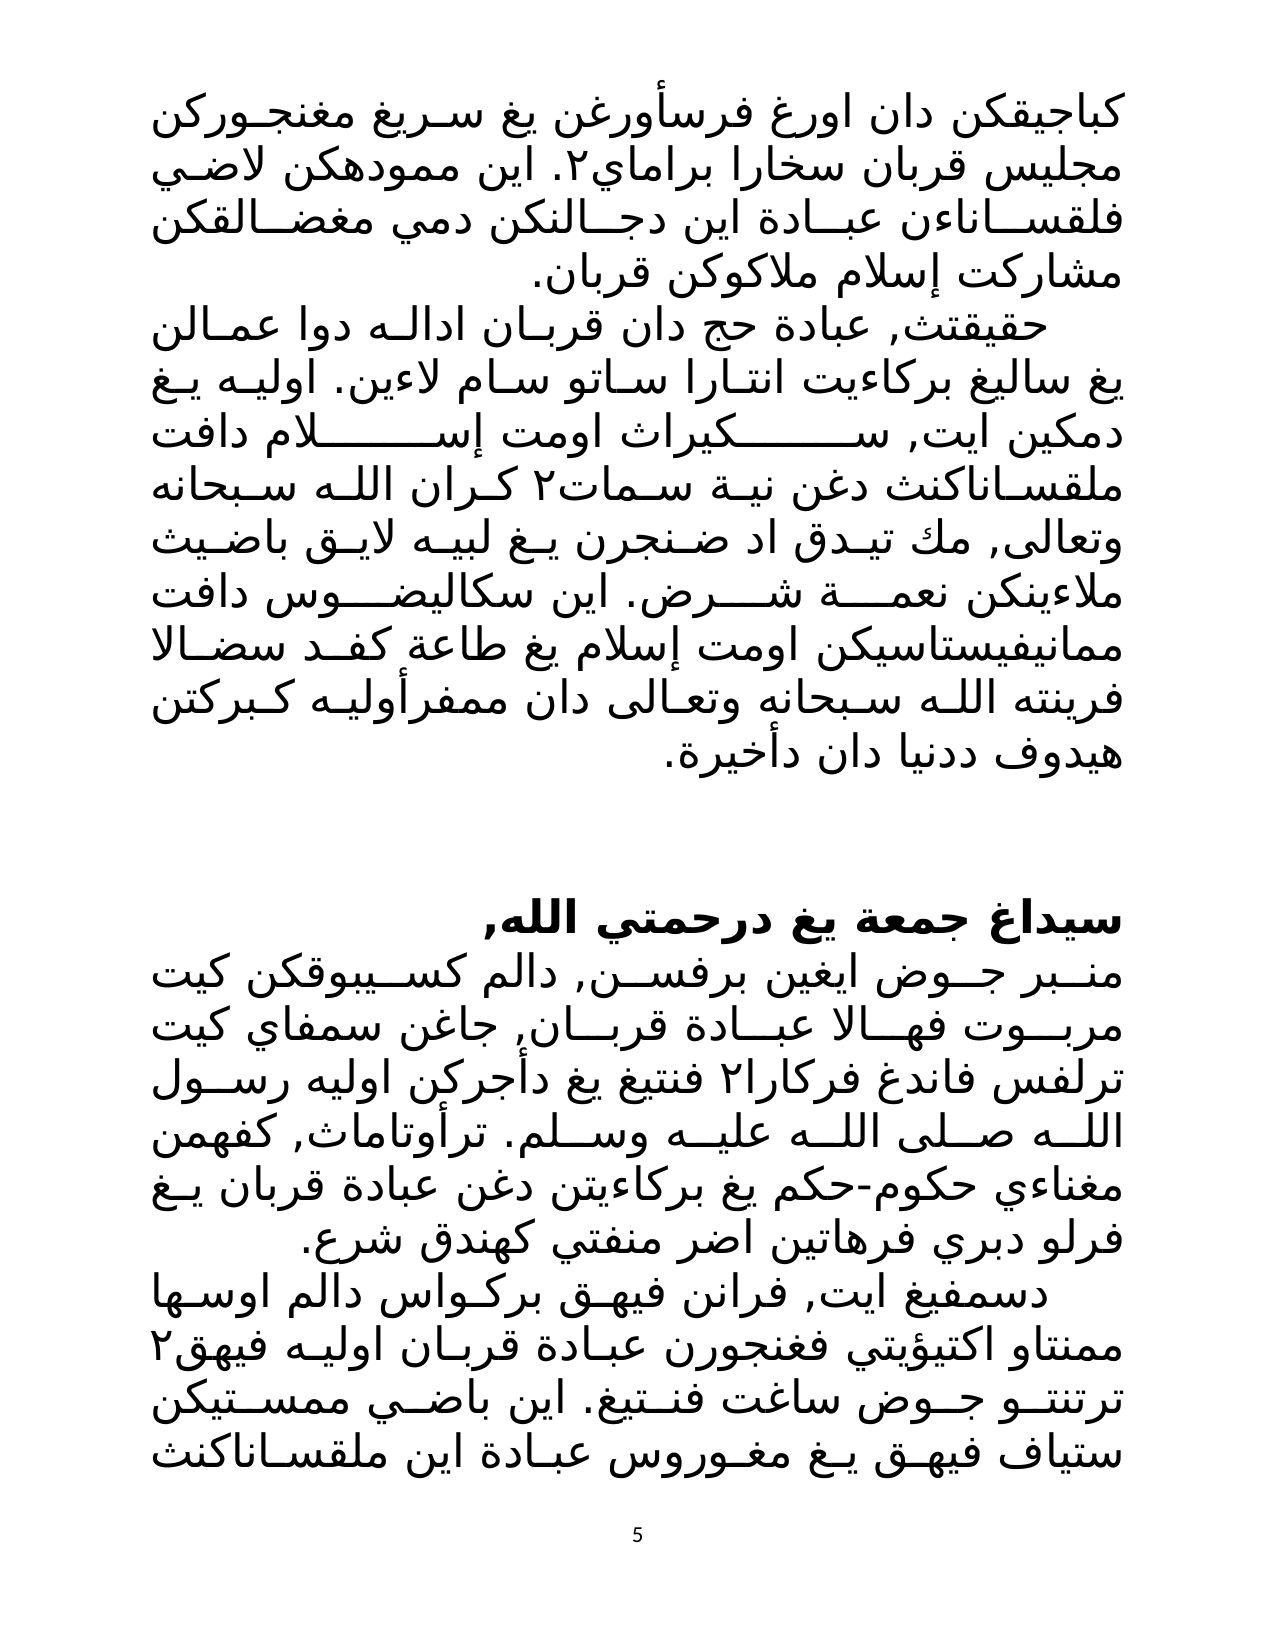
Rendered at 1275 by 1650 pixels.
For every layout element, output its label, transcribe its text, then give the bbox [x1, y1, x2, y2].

text منبر جوض ايغين برفسن, دالم كسيبوقكن كيت مربوت فهالا عبادة قربان, جاغن سمفاي كيت ترلفس فاندغ فركارا٢ فنتيغ يغ دأجركن اوليه رسول الله صلى الله عليه وسلم. ترأوتاماث, كفهمن مغناءي حكوم-حكم يغ بركاءيتن دغن عبادة قربان يغ فرلو دبري فرهاتين اضر منفتي كهندق شرع. [150, 944, 1125, 1264]
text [150, 84, 1125, 298]
text سيداغ جمعة يغ درحمتي الله, [150, 891, 1125, 944]
text حقيقتث, عبادة حج دان قربان اداله دوا عمالن يغ ساليغ بركاءيت انتارا ساتو سام لاءين. اوليه يغ دمكين ايت, سكيراث اومت إسلام دافت ملقساناكنث دغن نية سمات٢ كران الله سبحانه وتعالى, مك تيدق اد ضنجرن يغ لبيه لايق باضيث ملاءينكن نعمة شرض. اين سكاليضوس دافت ممانيفيستاسيكن اومت إسلام يغ طاعة كفد سضالا فرينته الله سبحانه وتعالى دان ممفرأوليه كبركتن هيدوف ددنيا دان دأخيرة. [150, 298, 1125, 778]
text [150, 1264, 1125, 1478]
